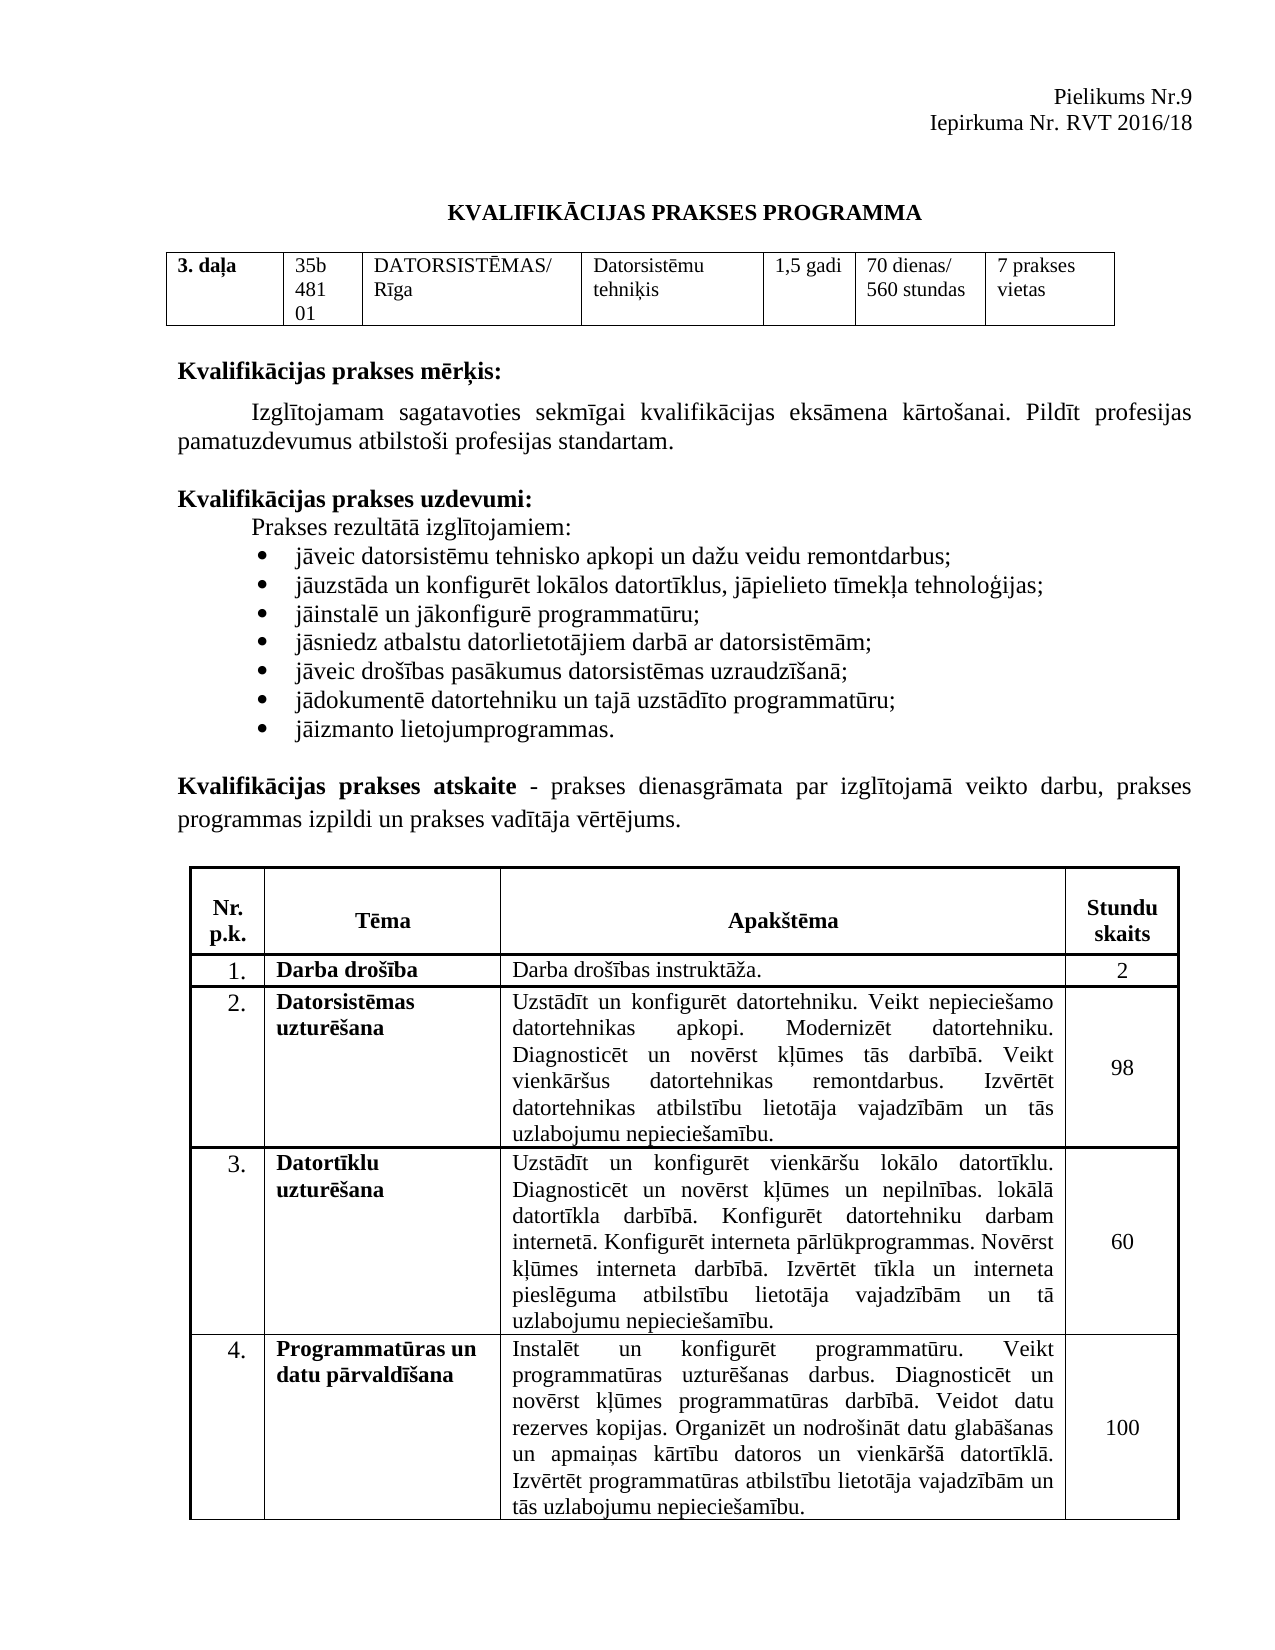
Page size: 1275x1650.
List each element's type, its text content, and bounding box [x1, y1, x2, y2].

table_cell Uzstādīt un konfigurēt vienkāršu lokālo datortīklu. Diagnosticēt un novērst kļūmes un nepilnības. lokālā datortīkla darbībā. Konfigurēt datortehniku darbam internetā. Konfigurēt interneta pārlūkprogrammas. Novērst kļūmes interneta darbībā. Izvērtēt tīkla un interneta pieslēguma atbilstību lietotāja vajadzībām un tā uzlabojumu nepieciešamību. [501, 1149, 1065, 1334]
title jāizmanto lietojumprogrammas. [258, 714, 1192, 742]
text Pielikums Nr.9 [177, 83, 1192, 109]
table_header 1,5 gadi [764, 253, 855, 325]
table_cell 60 [1066, 1149, 1177, 1334]
text Iepirkuma Nr. RVT 2016/18 [215, 109, 1192, 136]
title KVALIFIKĀCIJAS PRAKSES PROGRAMMA [177, 199, 1192, 225]
table_header DATORSISTĒMAS/ Rīga [363, 253, 581, 325]
table_cell 100 [1066, 1335, 1177, 1519]
table_cell Instalēt un konfigurēt programmatūru. Veikt programmatūras uzturēšanas darbus. Diagnosticēt un novērst kļūmes programmatūras darbībā. Veidot datu rezerves kopijas. Organizēt un nodrošināt datu glabāšanas un apmaiņas kārtību datoros un vienkāršā datortīklā. Izvērtēt programmatūras atbilstību lietotāja vajadzībām un tās uzlabojumu nepieciešamību. [501, 1335, 1065, 1519]
table_cell Programmatūras un datu pārvaldīšana [265, 1335, 500, 1519]
table_cell [192, 1335, 264, 1519]
table_cell Datorsistēmas uzturēšana [265, 988, 500, 1146]
title jāveic datorsistēmu tehnisko apkopi un dažu veidu remontdarbus; [258, 541, 1192, 570]
table_header 3. daļa [167, 253, 283, 325]
title jāuzstāda un konfigurēt lokālos datortīklus, jāpielieto tīmekļa tehnoloģijas; [258, 570, 1192, 599]
title Prakses rezultātā izglītojamiem: [251, 512, 1192, 541]
table_header Stundu skaits [1066, 869, 1177, 953]
title jāveic drošības pasākumus datorsistēmas uzraudzīšanā; [258, 656, 1192, 685]
title jāinstalē un jākonfigurē programmatūru; [258, 599, 1192, 627]
text Kvalifikācijas prakses uzdevumi: [177, 484, 1192, 512]
table_cell Uzstādīt un konfigurēt datortehniku. Veikt nepieciešamo datortehnikas apkopi. Modernizēt datortehniku. Diagnosticēt un novērst kļūmes tās darbībā. Veikt vienkāršus datortehnikas remontdarbus. Izvērtēt datortehnikas atbilstību lietotāja vajadzībām un tās uzlabojumu nepieciešamību. [501, 988, 1065, 1146]
table_cell 98 [1066, 988, 1177, 1146]
table_header Tēma [265, 869, 500, 953]
text Izglītojamam sagatavoties sekmīgai kvalifikācijas eksāmena kārtošanai. Pildīt profesijas pamatuzdevumus atbilstoši profesijas standartam. [177, 397, 1192, 455]
text Kvalifikācijas prakses atskaite - prakses dienasgrāmata par izglītojamā veikto darbu, prakses programmas izpildi un prakses vadītāja vērtējums. [177, 771, 1192, 833]
table_header Apakštēma [501, 869, 1065, 953]
table_cell Datortīklu uzturēšana [265, 1149, 500, 1334]
text Kvalifikācijas prakses mērķis: [177, 356, 1192, 385]
title jādokumentē datortehniku un tajā uzstādīto programmatūru; [258, 685, 1192, 714]
table_header 35b 481 01 [284, 253, 362, 325]
table_cell 2 [1066, 956, 1177, 985]
title jāsniedz atbalstu datorlietotājiem darbā ar datorsistēmām; [258, 627, 1192, 656]
table_cell Darba drošības instruktāža. [501, 956, 1065, 985]
table_cell [192, 988, 264, 1146]
table_cell Darba drošība [265, 956, 500, 985]
table_header Nr. p.k. [192, 869, 264, 953]
table_header 70 dienas/ 560 stundas [856, 253, 985, 325]
table_header Datorsistēmu tehniķis [582, 253, 763, 325]
table_header 7 prakses vietas [986, 253, 1114, 325]
table_cell [192, 956, 264, 985]
table_cell [192, 1149, 264, 1334]
